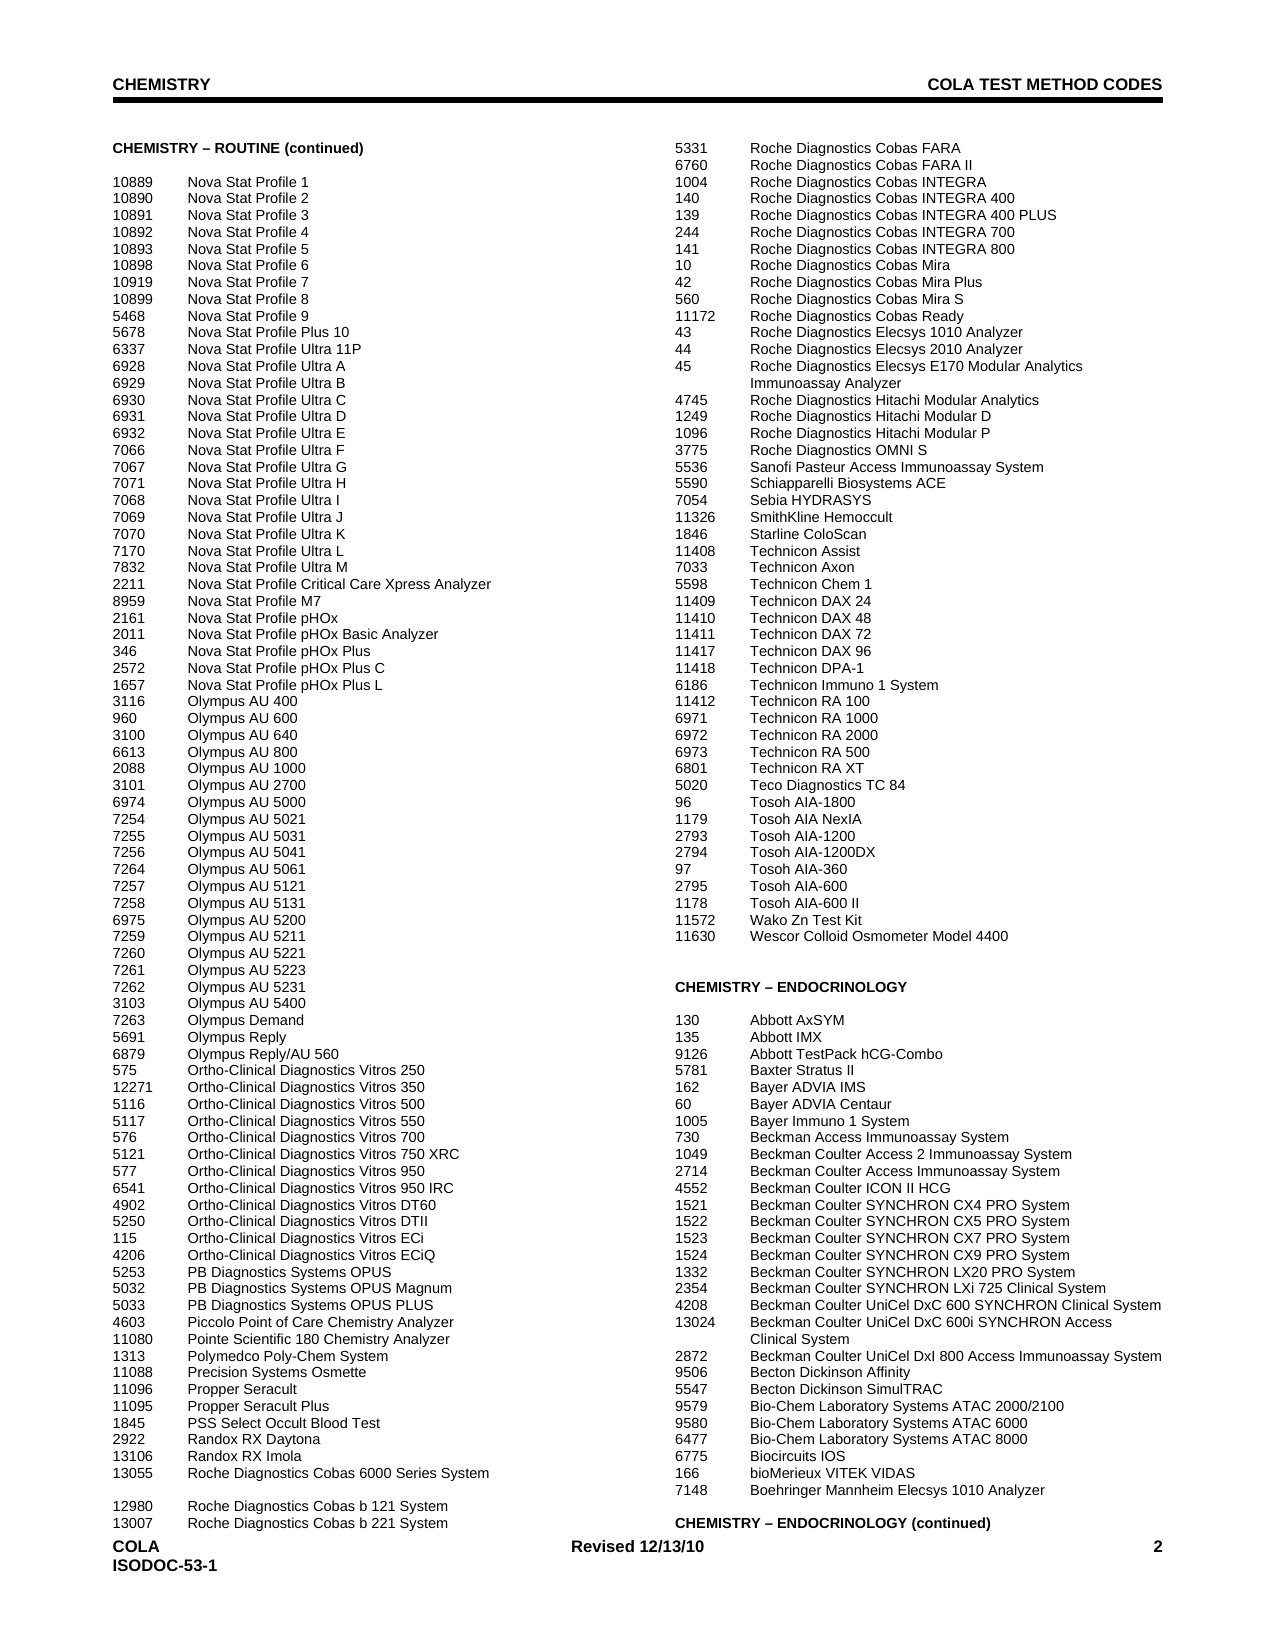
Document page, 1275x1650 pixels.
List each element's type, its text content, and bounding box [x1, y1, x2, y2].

text 6932 Nova Stat Profile Ultra E [112, 425, 600, 442]
text 6974 AU 5000 [112, 794, 600, 811]
text 1524 Beckman Coulter SYNCHRON CX9 PRO System [675, 1247, 1162, 1263]
text 5691 Reply [112, 1028, 600, 1045]
text 130 Abbott AxSYM [675, 1012, 1162, 1028]
text 4208 Beckman Coulter UniCel DxC 600 SYNCHRON Clinical System [675, 1297, 1162, 1314]
text 6929 Nova Stat Profile Ultra B [112, 374, 600, 391]
text 7170 Nova Stat Profile Ultra L [112, 542, 600, 559]
text 5536 Sanofi Pasteur Access Immunoassay System [675, 458, 1162, 475]
text 3100 AU 640 [112, 727, 600, 743]
text 96 Tosoh AIA-1800 [675, 794, 1162, 811]
text 1004 Roche Diagnostics Cobas INTEGRA [675, 173, 1162, 190]
text 9506 Becton Dickinson Affinity [675, 1364, 1162, 1381]
text 2161 Nova Stat Profile pHOx [112, 609, 600, 626]
text 10892 Nova Stat Profile 4 [112, 223, 600, 240]
text 11417 Technicon DAX 96 [675, 643, 1162, 659]
text 3775 Roche Diagnostics OMNI S [675, 442, 1162, 458]
text 6928 Nova Stat Profile Ultra A [112, 358, 600, 374]
text 7067 Nova Stat Profile Ultra G [112, 458, 600, 475]
text 135 Abbott IMX [675, 1028, 1162, 1045]
text 7033 Technicon Axon [675, 559, 1162, 576]
text 9579 Bio-Chem Laboratory Systems ATAC 2000/2100 [675, 1397, 1162, 1414]
text 9126 Abbott TestPack hCG-Combo [675, 1045, 1162, 1062]
text 2011 Nova Stat Profile pHOx Basic Analyzer [112, 626, 600, 643]
text 11409 Technicon DAX 24 [675, 592, 1162, 609]
text 11572 Wako Zn Test Kit [675, 911, 1162, 928]
text 166 bioMerieux VITEK VIDAS [675, 1464, 1162, 1481]
text 139 Roche Diagnostics Cobas INTEGRA 400 PLUS [675, 207, 1162, 223]
text 7054 Sebia HYDRASYS [675, 492, 1162, 509]
text 6972 Technicon RA 2000 [675, 727, 1162, 743]
text 5020 Teco Diagnostics TC 84 [675, 777, 1162, 794]
text 11088 Precision Systems Osmette [112, 1364, 600, 1381]
text 2872 Beckman Coulter UniCel DxI 800 Access Immunoassay System [675, 1347, 1162, 1364]
text 44 Roche Diagnostics Elecsys 2010 Analyzer [675, 341, 1162, 358]
text 576 Ortho-Clinical Diagnostics Vitros 700 [112, 1129, 600, 1146]
text 4603 Piccolo Point of Care Chemistry Analyzer [112, 1314, 600, 1330]
text 1178 Tosoh AIA-600 II [675, 894, 1162, 911]
text 5033 PB Diagnostics Systems OPUS PLUS [112, 1297, 600, 1314]
text 6975 AU 5200 [112, 911, 600, 928]
text 244 Roche Diagnostics Cobas INTEGRA 700 [675, 223, 1162, 240]
text 1179 Tosoh AIA NexIA [675, 811, 1162, 827]
text 13106 Randox RX Imola [112, 1448, 600, 1464]
text 11630 Wescor Colloid Osmometer Model 4400 [675, 928, 1162, 945]
text 10919 Nova Stat Profile 7 [112, 274, 600, 291]
text 5468 Nova Stat Profile 9 [112, 307, 600, 324]
text 1249 Roche Diagnostics Modular D [675, 408, 1162, 425]
text 11080 Pointe Scientific 180 Chemistry Analyzer [112, 1330, 600, 1347]
text 11326 SmithKline Hemoccult [675, 509, 1162, 525]
text 7263 Demand [112, 1012, 600, 1028]
text 7255 AU 5031 [112, 827, 600, 844]
text 12271 Ortho-Clinical Diagnostics Vitros 350 [112, 1079, 600, 1096]
text 6186 Technicon Immuno 1 System [675, 676, 1162, 693]
text 1845 PSS Select Occult Blood Test [112, 1414, 600, 1431]
text 13055 Roche Diagnostics Cobas 6000 Series System [112, 1464, 600, 1481]
text 6801 Technicon RA XT [675, 760, 1162, 777]
text 162 Bayer ADVIA IMS [675, 1079, 1162, 1096]
text 11172 Roche Diagnostics Cobas Ready [675, 307, 1162, 324]
text 1521 Beckman Coulter SYNCHRON CX4 PRO System [675, 1196, 1162, 1213]
text 6971 Technicon RA 1000 [675, 710, 1162, 727]
text 7258 AU 5131 [112, 894, 600, 911]
text 3101 AU 2700 [112, 777, 600, 794]
text 1657 Nova Stat Profile pHOx Plus L [112, 676, 600, 693]
text 11418 Technicon DPA-1 [675, 659, 1162, 676]
text 2714 Beckman Coulter Access Immunoassay System [675, 1163, 1162, 1179]
text 10 Roche Diagnostics Cobas Mira [675, 257, 1162, 274]
text Chemistry – endocrinology (continued) [675, 1515, 1162, 1532]
text 12980 Roche Diagnostics Cobas b 121 System [112, 1498, 600, 1515]
text 7068 Nova Stat Profile Ultra I [112, 492, 600, 509]
text 6775 Biocircuits IOS [675, 1448, 1162, 1464]
text 7257 AU 5121 [112, 878, 600, 894]
text 4552 Beckman Coulter ICON II HCG [675, 1179, 1162, 1196]
text 6760 Roche Diagnostics Cobas FARA II [675, 156, 1162, 173]
text 7832 Nova Stat Profile Ultra M [112, 559, 600, 576]
text 1049 Beckman Coulter Access 2 Immunoassay System [675, 1146, 1162, 1163]
text Chemistry – Routine (continued) [112, 140, 600, 156]
text 575 Ortho-Clinical Diagnostics Vitros 250 [112, 1062, 600, 1079]
text 3116 AU 400 [112, 693, 600, 710]
text 2922 Randox RX Daytona [112, 1431, 600, 1448]
text 730 Beckman Access Immunoassay System [675, 1129, 1162, 1146]
text 13007 Roche Diagnostics Cobas b 221 System [112, 1515, 600, 1532]
text 11408 Technicon Assist [675, 542, 1162, 559]
text 42 Roche Diagnostics Cobas Mira Plus [675, 274, 1162, 291]
text 1523 Beckman Coulter SYNCHRON CX7 PRO System [675, 1230, 1162, 1247]
text 6477 Bio-Chem Laboratory Systems ATAC 8000 [675, 1431, 1162, 1448]
text 11411 Technicon DAX 72 [675, 626, 1162, 643]
text 2088 AU 1000 [112, 760, 600, 777]
text 60 Bayer ADVIA Centaur [675, 1096, 1162, 1112]
text 11410 Technicon DAX 48 [675, 609, 1162, 626]
text 5590 Schiapparelli Biosystems ACE [675, 475, 1162, 492]
text 4902 Ortho-Clinical Diagnostics Vitros DT60 [112, 1196, 600, 1213]
text 1096 Roche Diagnostics Modular P [675, 425, 1162, 442]
text 7070 Nova Stat Profile Ultra K [112, 525, 600, 542]
text 346 Nova Stat Profile pHOx Plus [112, 643, 600, 659]
text 6973 Technicon RA 500 [675, 743, 1162, 760]
text 6613 AU 800 [112, 743, 600, 760]
text 5547 Becton Dickinson SimulTRAC [675, 1381, 1162, 1397]
text 4206 Ortho-Clinical Diagnostics Vitros ECiQ [112, 1247, 600, 1263]
text 3103 AU 5400 [112, 995, 600, 1012]
text 7071 Nova Stat Profile Ultra H [112, 475, 600, 492]
text 141 Roche Diagnostics Cobas INTEGRA 800 [675, 240, 1162, 257]
text 2572 Nova Stat Profile pHOx Plus C [112, 659, 600, 676]
text 11412 Technicon RA 100 [675, 693, 1162, 710]
text 10890 Nova Stat Profile 2 [112, 190, 600, 207]
text 2793 Tosoh AIA-1200 [675, 827, 1162, 844]
text 5121 Ortho-Clinical Diagnostics Vitros 750 XRC [112, 1146, 600, 1163]
text 960 AU 600 [112, 710, 600, 727]
text 6337 Nova Stat Profile Ultra 11P [112, 341, 600, 358]
text 140 Roche Diagnostics Cobas INTEGRA 400 [675, 190, 1162, 207]
text 5032 PB Diagnostics Systems OPUS Magnum [112, 1280, 600, 1297]
text 7261 AU 5223 [112, 961, 600, 978]
text 43 Roche Diagnostics Elecsys 1010 Analyzer [675, 324, 1162, 341]
text 5598 Technicon Chem 1 [675, 576, 1162, 592]
text 2211 Nova Stat Profile Critical Care Xpress Analyzer [112, 576, 600, 592]
text 7260 AU 5221 [112, 945, 600, 961]
text 5781 Baxter Stratus II [675, 1062, 1162, 1079]
text 97 Tosoh AIA-360 [675, 861, 1162, 878]
text 5250 Ortho-Clinical Diagnostics Vitros DTII [112, 1213, 600, 1230]
text 7148 Boehringer Mannheim Elecsys 1010 Analyzer [675, 1481, 1162, 1498]
text 10889 Nova Stat Profile 1 [112, 173, 600, 190]
text 5117 Ortho-Clinical Diagnostics Vitros 550 [112, 1112, 600, 1129]
text 10891 Nova Stat Profile 3 [112, 207, 600, 223]
text 7069 Nova Stat Profile Ultra J [112, 509, 600, 525]
text 4745 Roche Diagnostics Modular Analytics [675, 391, 1162, 408]
text 8959 Nova Stat Profile M7 [112, 592, 600, 609]
text 560 Roche Diagnostics Cobas Mira S [675, 291, 1162, 307]
text 5331 Roche Diagnostics Cobas FARA [675, 140, 1162, 156]
text 7256 AU 5041 [112, 844, 600, 861]
text 1005 Bayer Immuno 1 System [675, 1112, 1162, 1129]
text 7066 Nova Stat Profile Ultra F [112, 442, 600, 458]
text 2794 Tosoh AIA-1200DX [675, 844, 1162, 861]
text 5116 Ortho-Clinical Diagnostics Vitros 500 [112, 1096, 600, 1112]
text 1846 Starline ColoScan [675, 525, 1162, 542]
text 2354 Beckman Coulter SYNCHRON LXi 725 Clinical System [675, 1280, 1162, 1297]
text 1313 Polymedco Poly-Chem System [112, 1347, 600, 1364]
text 10893 Nova Stat Profile 5 [112, 240, 600, 257]
text 7262 AU 5231 [112, 978, 600, 995]
text 6541 Ortho-Clinical Diagnostics Vitros 950 IRC [112, 1179, 600, 1196]
text 6930 Nova Stat Profile Ultra C [112, 391, 600, 408]
text 10898 Nova Stat Profile 6 [112, 257, 600, 274]
text 6931 Nova Stat Profile Ultra D [112, 408, 600, 425]
text 1522 Beckman Coulter SYNCHRON CX5 PRO System [675, 1213, 1162, 1230]
text 115 Ortho-Clinical Diagnostics Vitros ECi [112, 1230, 600, 1247]
text 13024 Beckman Coulter UniCel DxC 600i SYNCHRON Access Clinical System [675, 1314, 1162, 1347]
text 6879 Reply/AU 560 [112, 1045, 600, 1062]
text 577 Ortho-Clinical Diagnostics Vitros 950 [112, 1163, 600, 1179]
text 11096 Propper Seracult [112, 1381, 600, 1397]
text 7264 AU 5061 [112, 861, 600, 878]
text 2795 Tosoh AIA-600 [675, 878, 1162, 894]
text 7254 AU 5021 [112, 811, 600, 827]
text 5678 Nova Stat Profile Plus 10 [112, 324, 600, 341]
text 1332 Beckman Coulter SYNCHRON LX20 PRO System [675, 1263, 1162, 1280]
text Chemistry – endocrinology [675, 978, 1162, 995]
text 10899 Nova Stat Profile 8 [112, 291, 600, 307]
text 9580 Bio-Chem Laboratory Systems ATAC 6000 [675, 1414, 1162, 1431]
text 45 Roche Diagnostics Elecsys E170 Modular Analytics Immunoassay Analyzer [675, 358, 1162, 391]
text 7259 AU 5211 [112, 928, 600, 945]
text 5253 PB Diagnostics Systems OPUS [112, 1263, 600, 1280]
text 11095 Propper Seracult Plus [112, 1397, 600, 1414]
